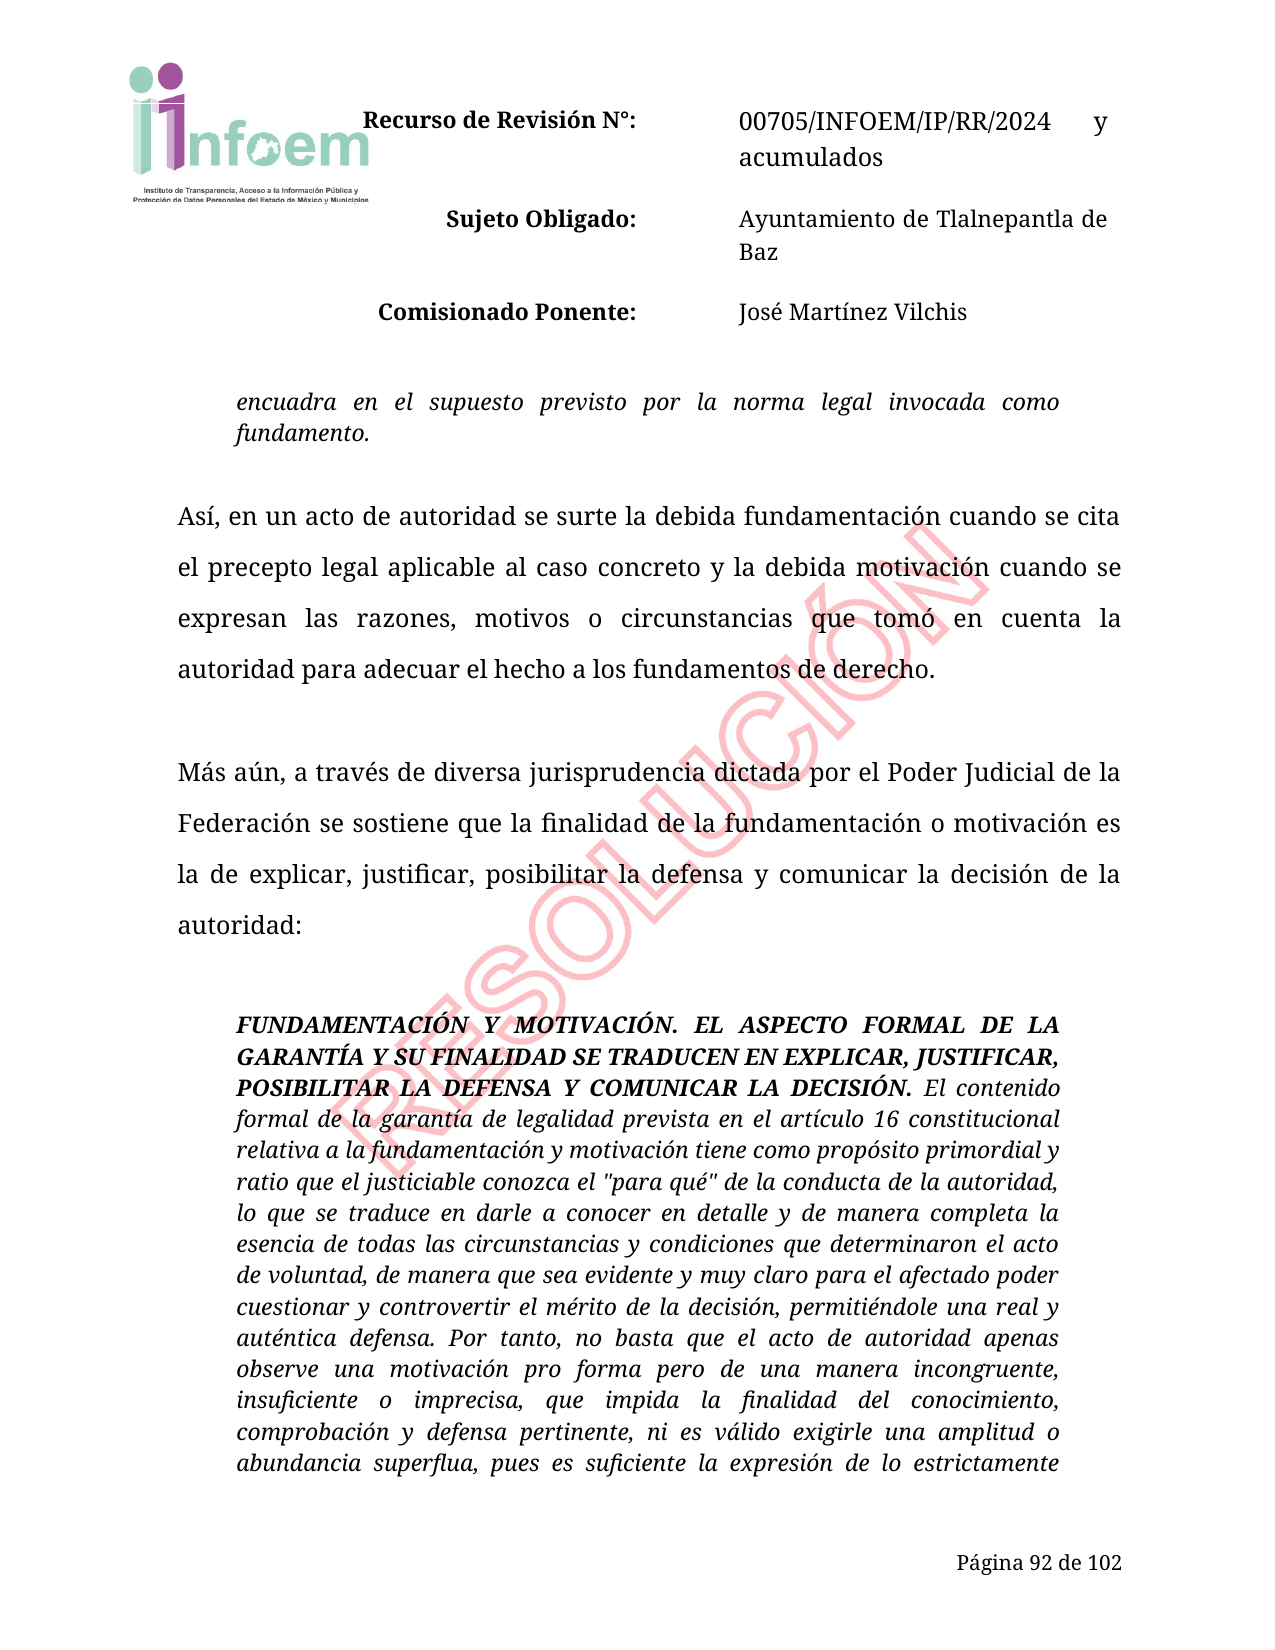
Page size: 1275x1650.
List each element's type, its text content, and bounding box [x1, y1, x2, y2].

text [236, 386, 1063, 448]
text Más aún, a través de diversa jurisprudencia dictada por el Poder Judicial de la Federación se sostiene que la finalidad de la fundamentación o motivación es la de explicar, justificar, posibilitar la defensa y comunicar la decisión de la autoridad: [177, 754, 1122, 941]
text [236, 1009, 1063, 1478]
picture [11, 2, 1275, 1650]
text Así, en un acto de autoridad se surte la debida fundamentación cuando se cita el precepto legal aplicable al caso concreto y la debida motivación cuando se expresan las razones, motivos o circunstancias que tomó en cuenta la autoridad para adecuar el hecho a los fundamentos de derecho. [177, 499, 1122, 686]
